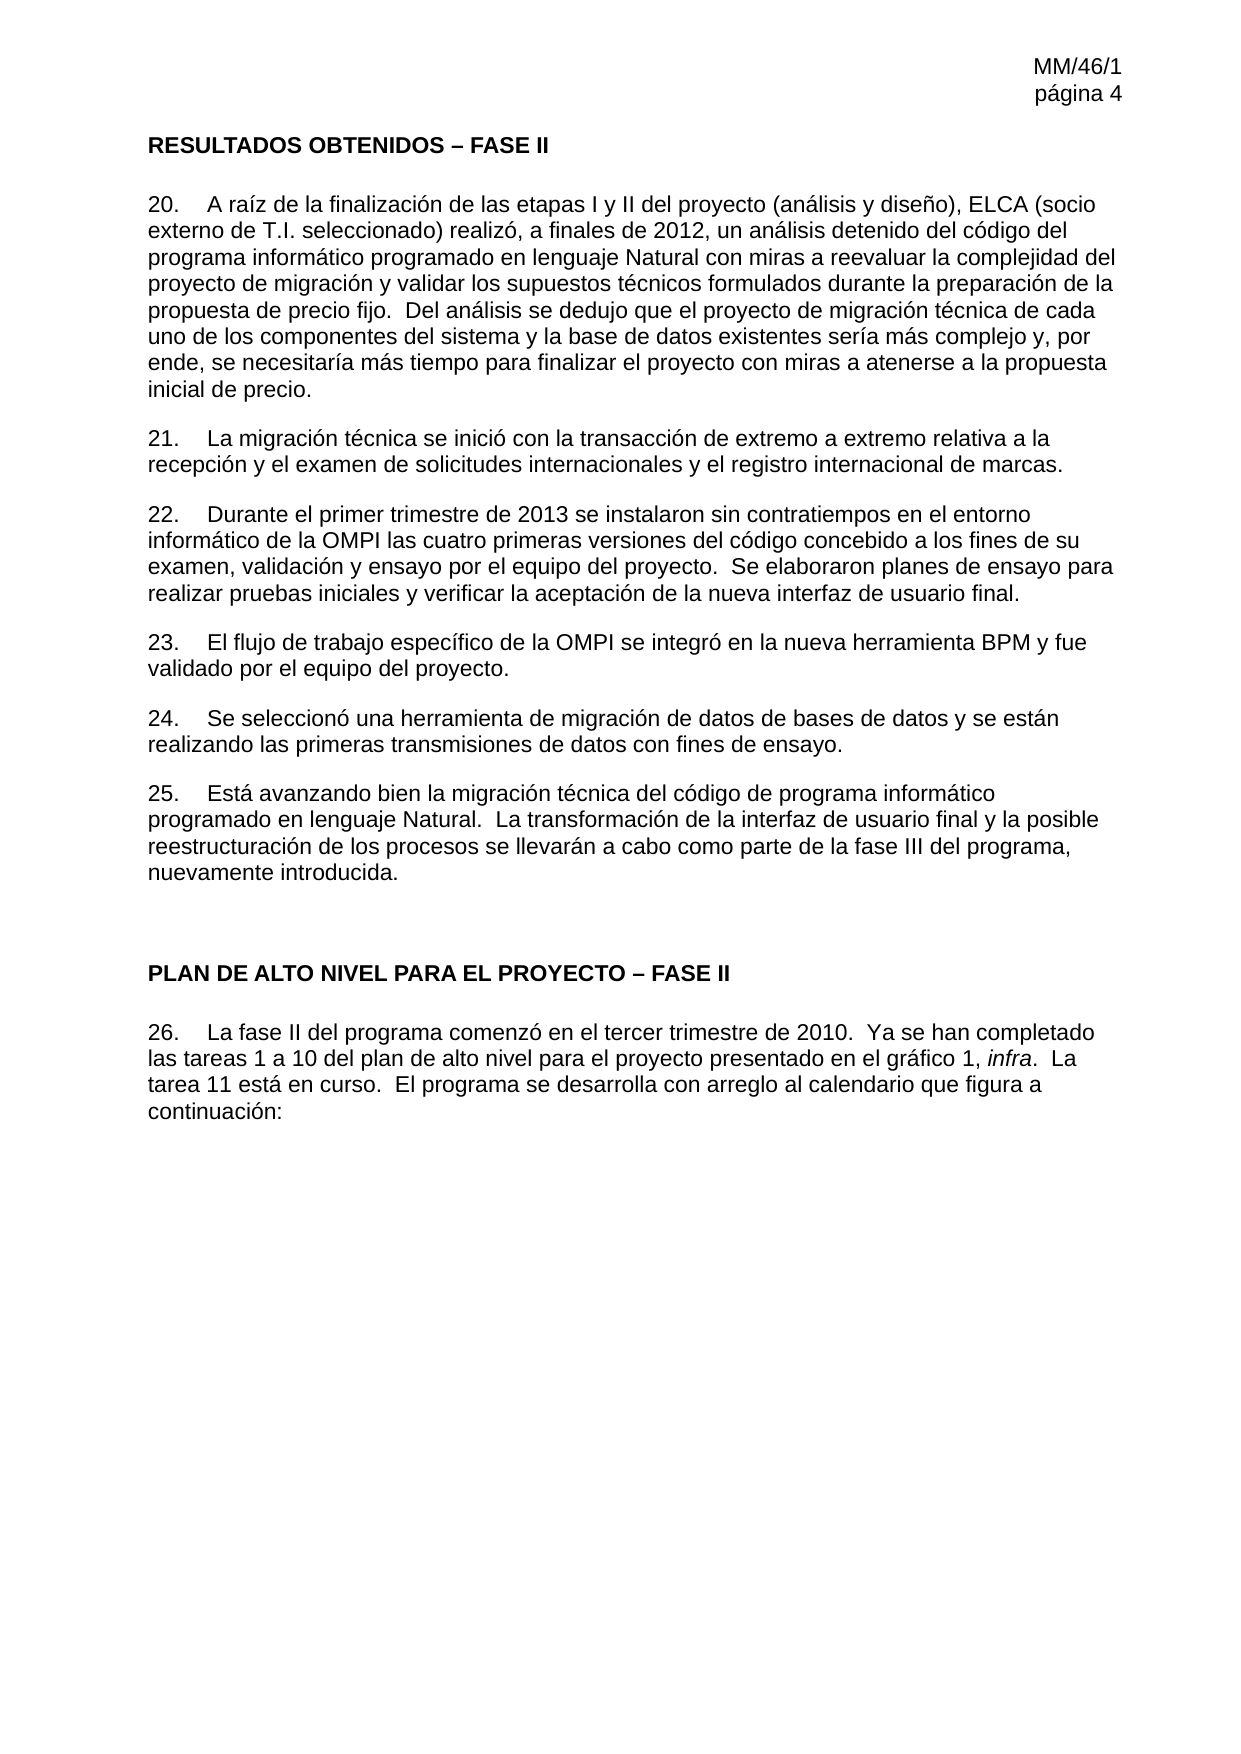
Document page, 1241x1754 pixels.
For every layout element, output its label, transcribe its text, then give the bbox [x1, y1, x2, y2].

list El flujo de trabajo específico de la OMPI se integró en la nueva herramienta BPM y fue validado por el equipo del proyecto. [148, 629, 1122, 682]
list Durante el primer trimestre de 2013 se instalaron sin contratiempos en el entorno informático de la OMPI las cuatro primeras versiones del código concebido a los fines de su examen, validación y ensayo por el equipo del proyecto. Se elaboraron planes de ensayo para realizar pruebas iniciales y verificar la aceptación de la nueva interfaz de usuario final. [148, 501, 1122, 606]
list Se seleccionó una herramienta de migración de datos de bases de datos y se están realizando las primeras transmisiones de datos con fines de ensayo. [148, 704, 1122, 757]
list La fase II del programa comenzó en el tercer trimestre de 2010. Ya se han completado las tareas 1 a 10 del plan de alto nivel para el proyecto presentado en el gráfico 1, infra. La tarea 11 está en curso. El programa se desarrolla con arreglo al calendario que figura a continuación: [148, 1019, 1122, 1124]
list La migración técnica se inició con la transacción de extremo a extremo relativa a la recepción y el examen de solicitudes internacionales y el registro internacional de marcas. [148, 425, 1122, 478]
list A raíz de la finalización de las etapas I y II del proyecto (análisis y diseño), ELCA (socio externo de T.I. seleccionado) realizó, a finales de 2012, un análisis detenido del código del programa informático programado en lenguaje Natural con miras a reevaluar la complejidad del proyecto de migración y validar los supuestos técnicos formulados durante la preparación de la propuesta de precio fijo. Del análisis se dedujo que el proyecto de migración técnica de cada uno de los componentes del sistema y la base de datos existentes sería más complejo y, por ende, se necesitaría más tiempo para finalizar el proyecto con miras a atenerse a la propuesta inicial de precio. [148, 191, 1122, 402]
list Está avanzando bien la migración técnica del código de programa informático programado en lenguaje Natural. La transformación de la interfaz de usuario final y la posible reestructuración de los procesos se llevarán a cabo como parte de la fase III del programa, nuevamente introducida. [148, 780, 1122, 886]
subtitle PLAN DE ALTO NIVEL PARA EL PROYECTO – FASE II [148, 960, 1122, 986]
subtitle RESULTADOS OBTENIDOS – FASE II [148, 132, 1122, 158]
